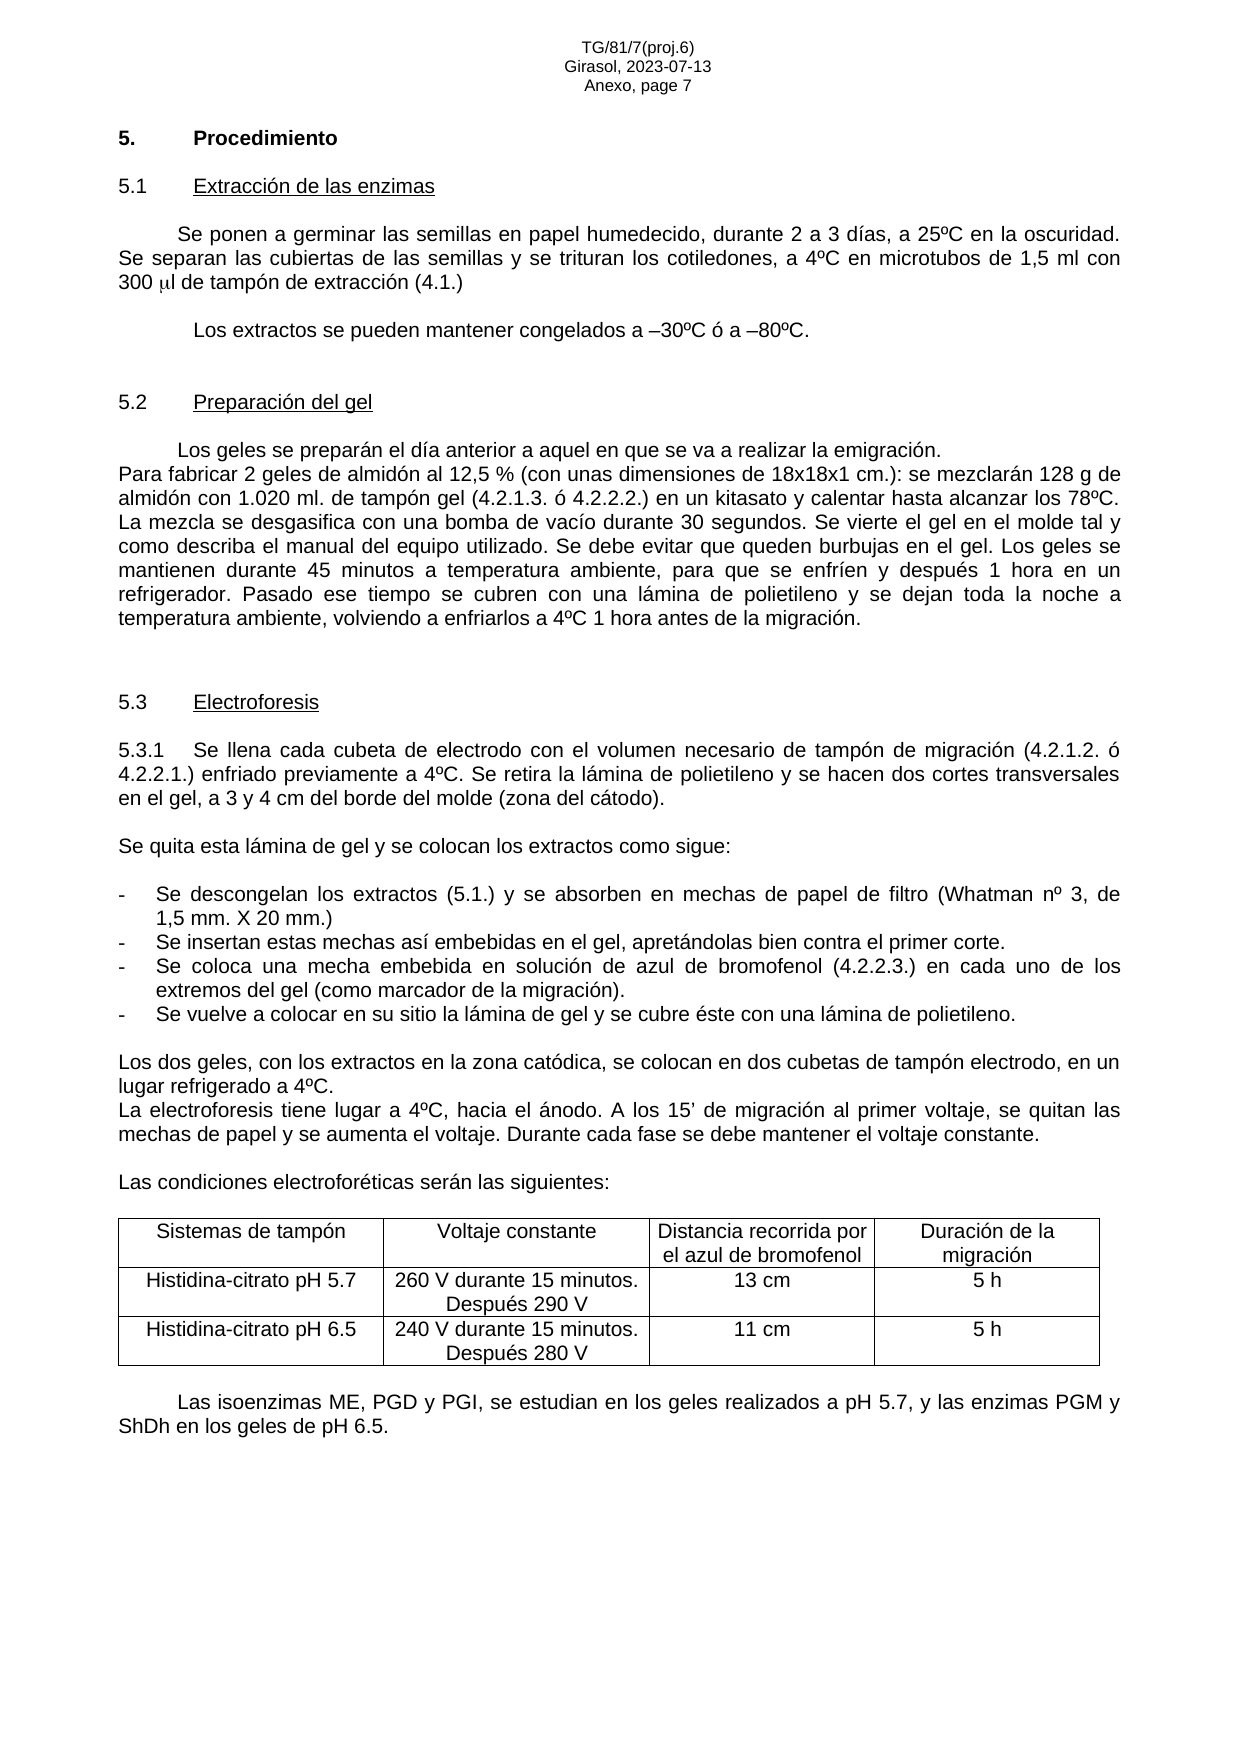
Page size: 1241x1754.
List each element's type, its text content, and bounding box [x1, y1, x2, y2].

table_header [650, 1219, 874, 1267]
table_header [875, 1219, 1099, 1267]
list Se vuelve a colocar en su sitio la lámina de gel y se cubre éste con una lámina de polietileno. [118, 1002, 1122, 1026]
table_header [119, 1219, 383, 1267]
list Se descongelan los extractos (5.1.) y se absorben en mechas de papel de filtro (Whatman nº 3, de 1,5 mm. X 20 mm.) [118, 881, 1122, 929]
text Se quita esta lámina de gel y se colocan los extractos como sigue: [118, 833, 1122, 857]
text 5.2 Preparación del gel [118, 390, 1122, 414]
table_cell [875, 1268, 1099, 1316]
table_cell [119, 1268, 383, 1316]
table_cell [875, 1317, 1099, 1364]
text 5.1 Extracción de las enzimas [118, 174, 1122, 198]
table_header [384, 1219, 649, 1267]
list Se insertan estas mechas así embebidas en el gel, apretándolas bien contra el primer corte. [118, 929, 1122, 954]
text 5.3 Electroforesis [118, 690, 1122, 714]
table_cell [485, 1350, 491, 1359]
text Las condiciones electroforéticas serán las siguientes: [118, 1170, 1122, 1194]
text 5. Procedimiento [118, 126, 1122, 150]
list Se coloca una mecha embebida en solución de azul de bromofenol (4.2.2.3.) en cada uno de los extremos del gel (como marcador de la migración). [118, 954, 1122, 1002]
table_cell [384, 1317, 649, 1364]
text Los dos geles, con los extractos en la zona catódica, se colocan en dos cubetas de tampón electrodo, en un lugar refrigerado a 4ºC. [118, 1050, 1122, 1098]
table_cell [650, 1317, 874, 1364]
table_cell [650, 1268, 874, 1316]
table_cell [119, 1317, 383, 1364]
text 5.3.1 Se llena cada cubeta de electrodo con el volumen necesario de tampón de migración (4.2.1.2. ó 4.2.2.1.) enfriado previamente a 4ºC. Se retira la lámina de polietileno y se hacen dos cortes transversales en el gel, a 3 y 4 cm del borde del molde (zona del cátodo). [118, 738, 1122, 809]
text La electroforesis tiene lugar a 4ºC, hacia el ánodo. A los 15’ de migración al primer voltaje, se quitan las mechas de papel y se aumenta el voltaje. Durante cada fase se debe mantener el voltaje constante. [118, 1098, 1122, 1146]
text Los geles se preparán el día anterior a aquel en que se va a realizar la emigración. [118, 438, 1122, 462]
text Los extractos se pueden mantener congelados a –30ºC ó a –80ºC. [118, 318, 1122, 342]
text Las isoenzimas ME, PGD y PGI, se estudian en los geles realizados a pH 5.7, y las enzimas PGM y ShDh en los geles de pH 6.5. [118, 1389, 1122, 1437]
text Se ponen a germinar las semillas en papel humedecido, durante 2 a 3 días, a 25ºC en la oscuridad. Se separan las cubiertas de las semillas y se trituran los cotiledones, a 4ºC en microtubos de 1,5 ml con 300 l de tampón de extracción (4.1.) [118, 222, 1122, 294]
text Para fabricar 2 geles de almidón al 12,5 % (con unas dimensiones de 18x18x1 cm.): se mezclarán 128 g de almidón con 1.020 ml. de tampón gel (4.2.1.3. ó 4.2.2.2.) en un kitasato y calentar hasta alcanzar los 78ºC. La mezcla se desgasifica con una bomba de vacío durante 30 segundos. Se vierte el gel en el molde tal y como describa el manual del equipo utilizado. Se debe evitar que queden burbujas en el gel. Los geles se mantienen durante 45 minutos a temperatura ambiente, para que se enfríen y después 1 hora en un refrigerador. Pasado ese tiempo se cubren con una lámina de polietileno y se dejan toda la noche a temperatura ambiente, volviendo a enfriarlos a 4ºC 1 hora antes de la migración. [118, 462, 1122, 629]
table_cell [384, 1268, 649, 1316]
